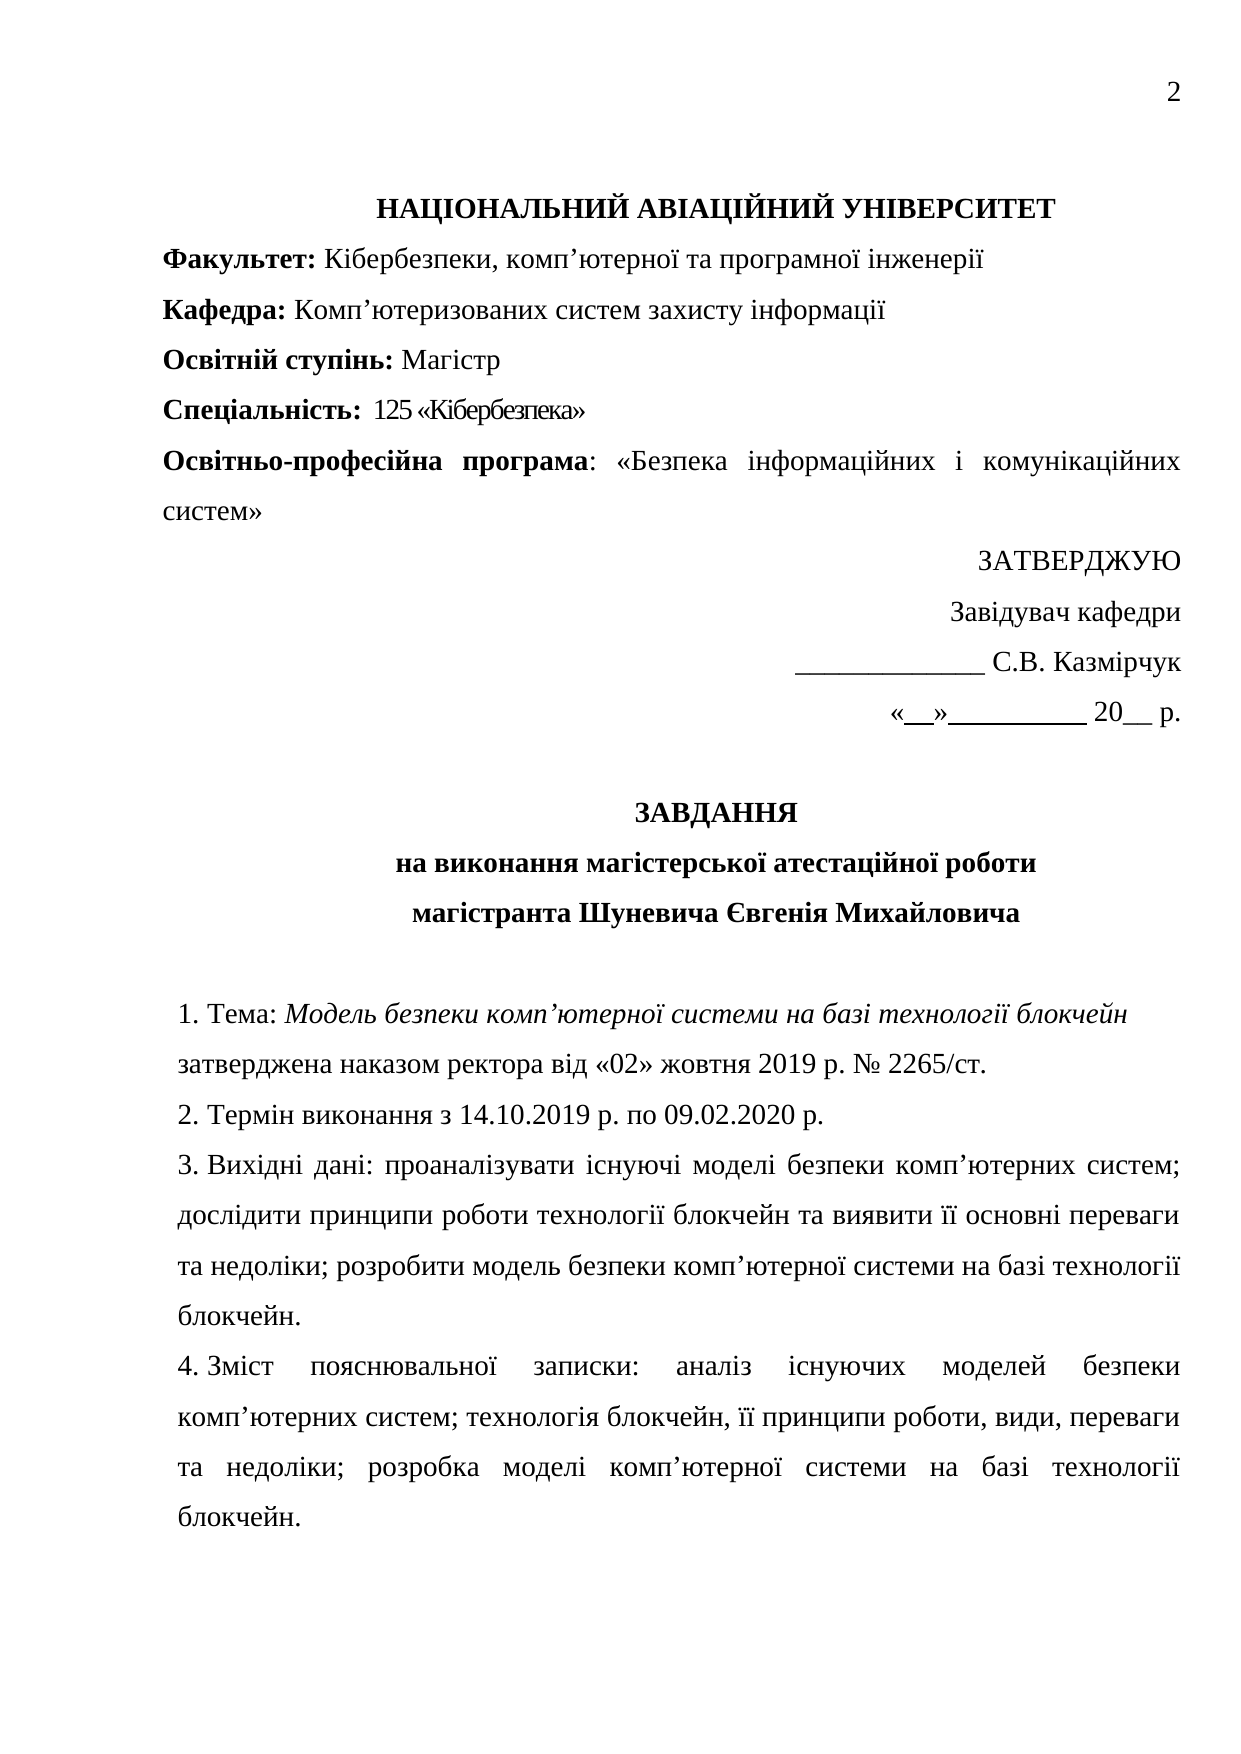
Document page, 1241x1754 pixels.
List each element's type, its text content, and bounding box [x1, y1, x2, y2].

text _____________ С.В. Казмірчук [162, 644, 1181, 678]
list Термін виконання з 14.10.2019 р. по 09.02.2020 р. [177, 1097, 1181, 1130]
text на виконання магістерської атестаційної роботи [177, 845, 1181, 879]
text Кафедра: Комп’ютеризованих систем захисту інформації [162, 292, 1181, 325]
text ЗАТВЕРДЖУЮ [162, 543, 1181, 577]
text «__» _________ 20__ р. [162, 694, 1181, 728]
text Освітній ступінь: Магістр [162, 342, 1181, 376]
text Освітньо-професійна програма: «Безпека інформаційних і комунікаційних систем» [162, 443, 1181, 527]
text Спеціальність: 125 «Кібербезпека» [162, 392, 1181, 426]
text затверджена наказом ректора від «02» жовтня 2019 р. № 2265/ст. [177, 1047, 1181, 1080]
text ЗАВДАННЯ [177, 795, 1181, 828]
text Факультет: Кібербезпеки, комп’ютерної та програмної інженерії [162, 242, 1181, 275]
text Завідувач кафедри [162, 594, 1181, 627]
list Вихідні дані: проаналізувати існуючі моделі безпеки комп’ютерних систем; дослідити принципи роботи технології блокчейн та виявити її основні переваги та недоліки; розробити модель безпеки комп’ютерної системи на базі технології блокчейн. [177, 1147, 1181, 1332]
list Зміст пояснювальної записки: аналіз існуючих моделей безпеки комп’ютерних систем; технологія блокчейн, її принципи роботи, види, переваги та недоліки; розробка моделі комп’ютерної системи на базі технології блокчейн. [177, 1348, 1181, 1533]
list Тема: Модель безпеки комп’ютерної системи на базі технології блокчейн [177, 996, 1181, 1030]
text НАЦІОНАЛЬНИЙ АВІАЦІЙНИЙ УНІВЕРСИТЕТ [162, 191, 1181, 225]
text магістранта Шуневича Євгенія Михайловича [177, 896, 1181, 929]
